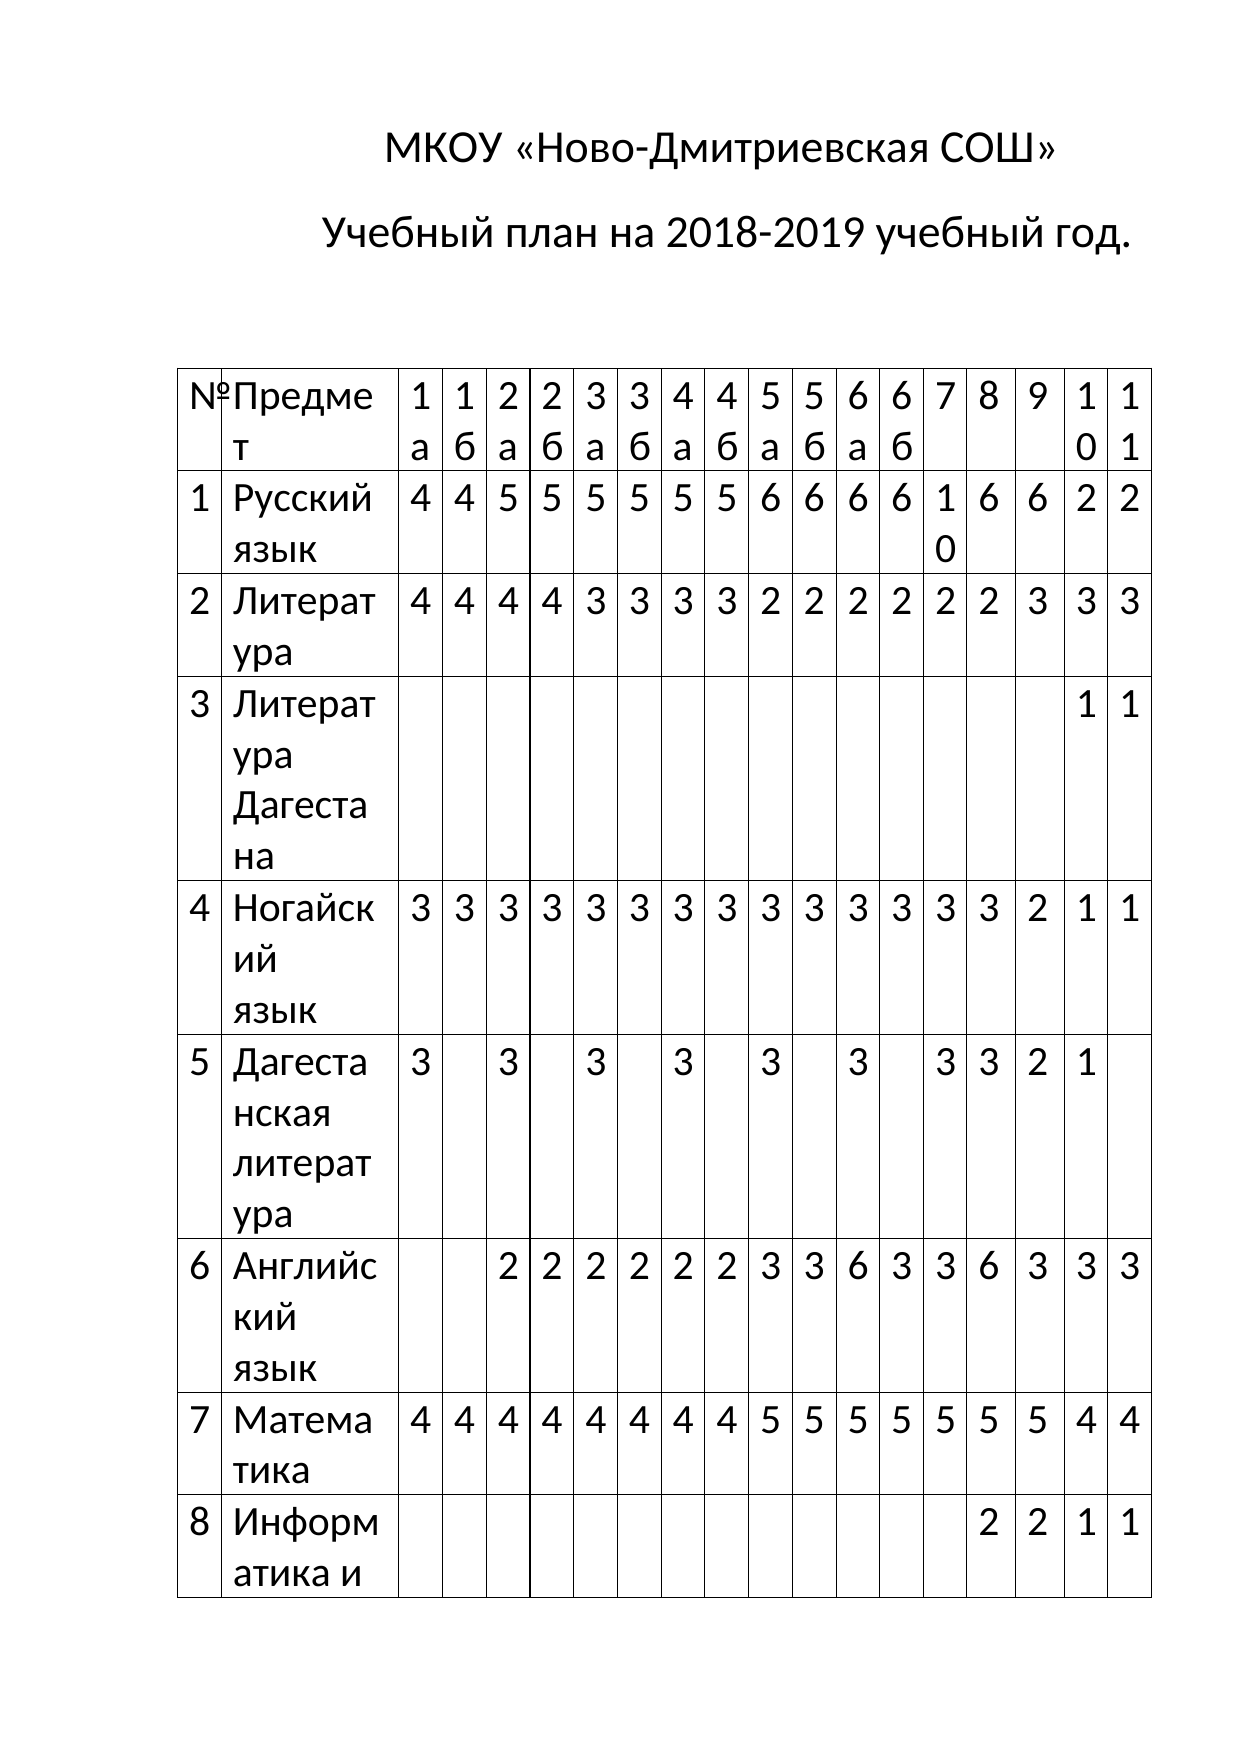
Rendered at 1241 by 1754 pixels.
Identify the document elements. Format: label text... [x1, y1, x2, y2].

table_cell [880, 677, 923, 880]
table_header 7 [924, 369, 966, 470]
table_cell 2 [618, 1239, 661, 1392]
table_header 6б [880, 369, 923, 470]
table_cell 3 [924, 1239, 966, 1392]
table_cell 3 [1016, 1239, 1064, 1392]
table_cell 2 [880, 574, 923, 676]
table_cell [837, 677, 879, 880]
table_cell 2 [1016, 881, 1064, 1034]
table_header 5а [749, 369, 792, 470]
table_cell 1 [1108, 1495, 1151, 1597]
table_cell [705, 1495, 748, 1597]
table_cell [705, 1035, 748, 1238]
table_cell 2 [1016, 1495, 1064, 1597]
table_cell [793, 1495, 836, 1597]
table_cell 4 [705, 1393, 748, 1494]
table_cell 2 [1016, 1035, 1064, 1238]
table_cell 3 [967, 881, 1015, 1034]
table_header 5б [793, 369, 836, 470]
table_cell 5 [662, 471, 704, 573]
table_cell 10 [924, 471, 966, 573]
table_cell 6 [1016, 471, 1064, 573]
table_cell Литература Дагестана [222, 677, 398, 880]
table_cell 3 [662, 881, 704, 1034]
table_cell [967, 677, 1015, 880]
table_cell 5 [793, 1393, 836, 1494]
table_cell 4 [399, 574, 442, 676]
table_cell 5 [880, 1393, 923, 1494]
table_cell 7 [178, 1393, 221, 1494]
table_cell 1 [1065, 677, 1107, 880]
table_cell 4 [399, 1393, 442, 1494]
table_cell [399, 677, 442, 880]
table_cell 2 [749, 574, 792, 676]
table_cell 4 [487, 1393, 529, 1494]
table_cell [1108, 1035, 1151, 1238]
table_cell 2 [662, 1239, 704, 1392]
table_cell 3 [1108, 574, 1151, 676]
table_cell 2 [705, 1239, 748, 1392]
table_header 1б [443, 369, 486, 470]
table_cell [618, 1035, 661, 1238]
table_cell 5 [487, 471, 529, 573]
table_cell 2 [487, 1239, 529, 1392]
table_cell 3 [178, 677, 221, 880]
table_cell 3 [793, 1239, 836, 1392]
table_cell 1 [1108, 881, 1151, 1034]
table_cell [399, 1239, 442, 1392]
table_cell [880, 1495, 923, 1597]
table_cell [793, 1035, 836, 1238]
table_cell 3 [574, 1035, 617, 1238]
table_cell 4 [662, 1393, 704, 1494]
table_cell [399, 1495, 442, 1597]
table_cell 2 [1065, 471, 1107, 573]
table_cell 3 [399, 881, 442, 1034]
table_cell 3 [749, 1239, 792, 1392]
table_header 3а [574, 369, 617, 470]
table_cell Английский язык [222, 1239, 398, 1392]
table_cell 3 [793, 881, 836, 1034]
table_cell 5 [531, 471, 573, 573]
table_cell [443, 1239, 486, 1392]
table_cell [924, 677, 966, 880]
table_cell 4 [531, 1393, 573, 1494]
text Учебный план на 2018-2019 учебный год. [177, 203, 1152, 259]
table_cell 6 [967, 471, 1015, 573]
table_cell 3 [662, 574, 704, 676]
table_cell 2 [967, 1495, 1015, 1597]
table_cell 6 [178, 1239, 221, 1392]
table_cell [662, 1495, 704, 1597]
table_cell 3 [618, 574, 661, 676]
table_cell 3 [574, 574, 617, 676]
table_cell Литература [222, 574, 398, 676]
table_cell 4 [443, 574, 486, 676]
table_cell 5 [967, 1393, 1015, 1494]
table_cell [880, 1035, 923, 1238]
text МКОУ «Ново-Дмитриевская СОШ» [177, 118, 1152, 174]
table_cell Русский язык [222, 471, 398, 573]
table_cell [749, 677, 792, 880]
table_cell 5 [618, 471, 661, 573]
table_cell [837, 1495, 879, 1597]
table_cell 4 [487, 574, 529, 676]
table_cell 4 [443, 471, 486, 573]
table_cell 4 [178, 881, 221, 1034]
table_header 2а [487, 369, 529, 470]
table_cell [443, 677, 486, 880]
table_cell 3 [749, 881, 792, 1034]
table_cell [705, 677, 748, 880]
table_cell 5 [178, 1035, 221, 1238]
table_cell 2 [574, 1239, 617, 1392]
table_cell 3 [487, 881, 529, 1034]
table_cell 1 [1108, 677, 1151, 880]
table_cell [574, 1495, 617, 1597]
table_cell 5 [574, 471, 617, 573]
table_cell [618, 677, 661, 880]
table_cell [531, 1495, 573, 1597]
table_cell 1 [1065, 881, 1107, 1034]
table_cell 3 [967, 1035, 1015, 1238]
table_cell [924, 1495, 966, 1597]
table_cell 1 [178, 471, 221, 573]
table_cell 3 [837, 1035, 879, 1238]
table_header 1а [399, 369, 442, 470]
table_cell 4 [618, 1393, 661, 1494]
table_cell 4 [443, 1393, 486, 1494]
table_cell 1 [1065, 1495, 1107, 1597]
table_cell [749, 1495, 792, 1597]
table_cell [793, 677, 836, 880]
table_cell 3 [531, 881, 573, 1034]
table_cell 2 [178, 574, 221, 676]
table_cell [618, 1495, 661, 1597]
table_cell 2 [967, 574, 1015, 676]
table_cell 3 [1065, 1239, 1107, 1392]
table_cell 4 [531, 574, 573, 676]
table_cell [531, 677, 573, 880]
table_cell 3 [487, 1035, 529, 1238]
table_cell 3 [399, 1035, 442, 1238]
table_cell 2 [837, 574, 879, 676]
table_header 8 [967, 369, 1015, 470]
table_cell 2 [1108, 471, 1151, 573]
table_cell 3 [880, 881, 923, 1034]
table_cell Математика [222, 1393, 398, 1494]
table_cell 3 [837, 881, 879, 1034]
table_header 2б [531, 369, 573, 470]
table_cell 5 [705, 471, 748, 573]
table_cell 2 [531, 1239, 573, 1392]
table_cell 6 [967, 1239, 1015, 1392]
table_cell Ногайский язык [222, 881, 398, 1034]
table_header 4б [705, 369, 748, 470]
table_cell 6 [749, 471, 792, 573]
table_cell 3 [443, 881, 486, 1034]
table_cell 2 [793, 574, 836, 676]
table_cell 3 [705, 574, 748, 676]
table_cell 6 [837, 471, 879, 573]
table_cell 4 [1108, 1393, 1151, 1494]
table_header № [178, 369, 221, 470]
table_cell 6 [793, 471, 836, 573]
table_cell Дагестанская литература [222, 1035, 398, 1238]
table_cell 3 [1016, 574, 1064, 676]
table_header 4а [662, 369, 704, 470]
table_cell 5 [749, 1393, 792, 1494]
table_cell 6 [880, 471, 923, 573]
table_cell [487, 1495, 529, 1597]
table_cell [443, 1495, 486, 1597]
table_cell [662, 677, 704, 880]
table_cell 3 [618, 881, 661, 1034]
table_header Предмет [222, 369, 398, 470]
table_cell 4 [574, 1393, 617, 1494]
table_header 10 [1065, 369, 1107, 470]
table_cell 3 [662, 1035, 704, 1238]
table_header 3б [618, 369, 661, 470]
table_cell Информатика и ИКТ [222, 1495, 398, 1597]
table_cell [443, 1035, 486, 1238]
table_header 11 [1108, 369, 1151, 470]
table_cell 3 [574, 881, 617, 1034]
table_cell 3 [880, 1239, 923, 1392]
table_cell 5 [924, 1393, 966, 1494]
table_cell 3 [705, 881, 748, 1034]
table_header 6а [837, 369, 879, 470]
table_cell 8 [178, 1495, 221, 1597]
table_cell 5 [1016, 1393, 1064, 1494]
table_cell 4 [399, 471, 442, 573]
table_header 9 [1016, 369, 1064, 470]
table_cell 3 [1065, 574, 1107, 676]
table_cell [531, 1035, 573, 1238]
table_cell [487, 677, 529, 880]
table_cell 3 [924, 881, 966, 1034]
table_cell 4 [1065, 1393, 1107, 1494]
table_cell 3 [749, 1035, 792, 1238]
table_cell [1016, 677, 1064, 880]
table_cell 5 [837, 1393, 879, 1494]
table_cell 3 [924, 1035, 966, 1238]
table_cell 1 [1065, 1035, 1107, 1238]
table_cell 6 [837, 1239, 879, 1392]
table_cell 3 [1108, 1239, 1151, 1392]
table_cell [574, 677, 617, 880]
table_cell 2 [924, 574, 966, 676]
